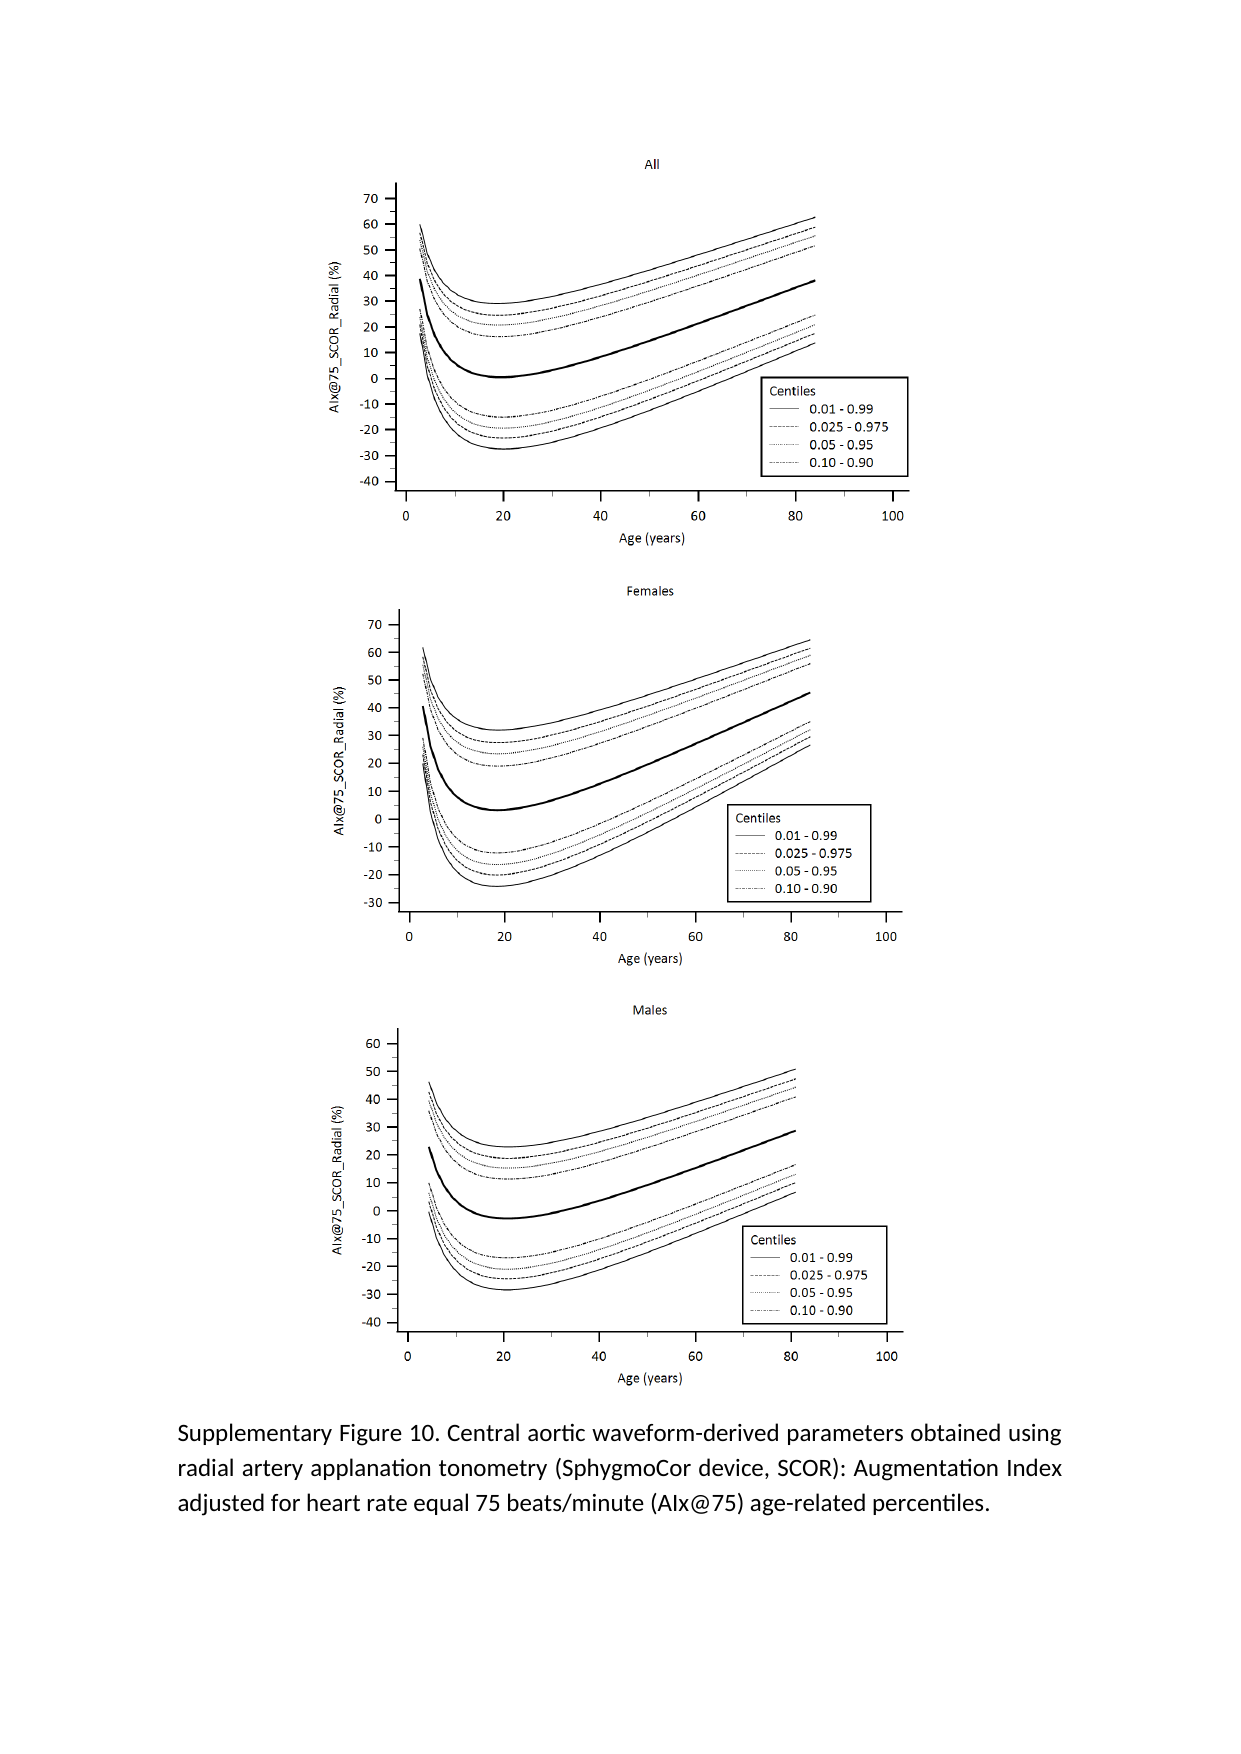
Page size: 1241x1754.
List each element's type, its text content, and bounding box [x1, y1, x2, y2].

picture [326, 575, 914, 970]
picture [321, 147, 919, 551]
text Supplementary Figure 10. Central aortic waveform-derived parameters obtained using radial artery applanation tonometry (SphygmoCor device, SCOR): Augmentation Index adjusted for heart rate equal 75 beats/minute (AIx@75) age-related percentiles. [177, 1417, 1063, 1517]
picture [324, 995, 916, 1392]
